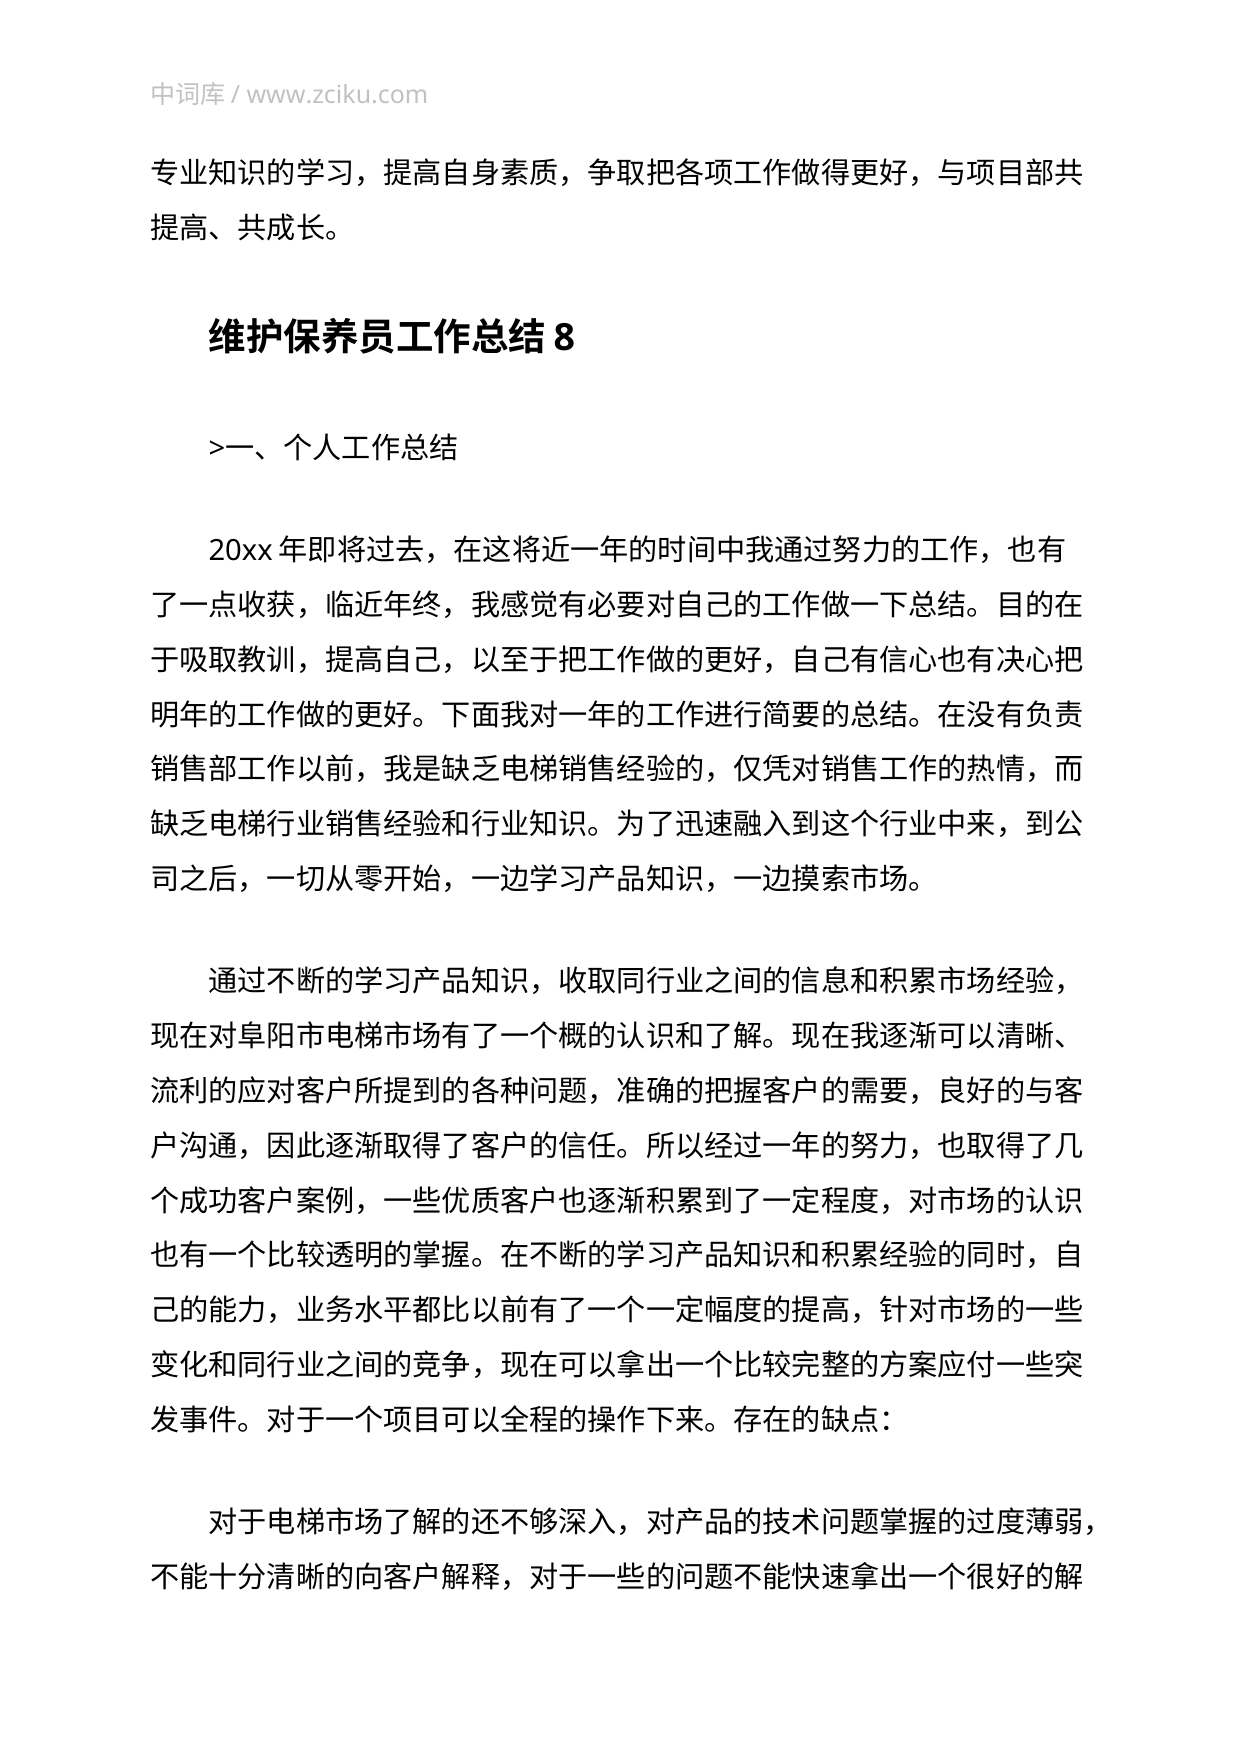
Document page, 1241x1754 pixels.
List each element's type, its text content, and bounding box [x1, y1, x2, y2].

text 通过不断的学习产品知识，收取同行业之间的信息和积累市场经验，现在对阜阳市电梯市场有了一个概的认识和了解。现在我逐渐可以清晰、流利的应对客户所提到的各种问题，准确的把握客户的需要，良好的与客户沟通，因此逐渐取得了客户的信任。所以经过一年的努力，也取得了几个成功客户案例，一些优质客户也逐渐积累到了一定程度，对市场的认识也有一个比较透明的掌握。在不断的学习产品知识和积累经验的同时，自己的能力，业务水平都比以前有了一个一定幅度的提高，针对市场的一些变化和同行业之间的竞争，现在可以拿出一个比较完整的方案应付一些突发事件。对于一个项目可以全程的操作下来。存在的缺点： [150, 957, 1090, 1439]
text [150, 150, 1090, 247]
text 20xx年即将过去，在这将近一年的时间中我通过努力的工作，也有了一点收获，临近年终，我感觉有必要对自己的工作做一下总结。目的在于吸取教训，提高自己，以至于把工作做的更好，自己有信心也有决心把明年的工作做的更好。下面我对一年的工作进行简要的总结。在没有负责销售部工作以前，我是缺乏电梯销售经验的，仅凭对销售工作的热情，而缺乏电梯行业销售经验和行业知识。为了迅速融入到这个行业中来，到公司之后，一切从零开始，一边学习产品知识，一边摸索市场。 [150, 526, 1090, 898]
text 维护保养员工作总结8 [150, 307, 1090, 361]
text >一、个人工作总结 [150, 424, 1090, 467]
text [150, 1498, 1090, 1596]
